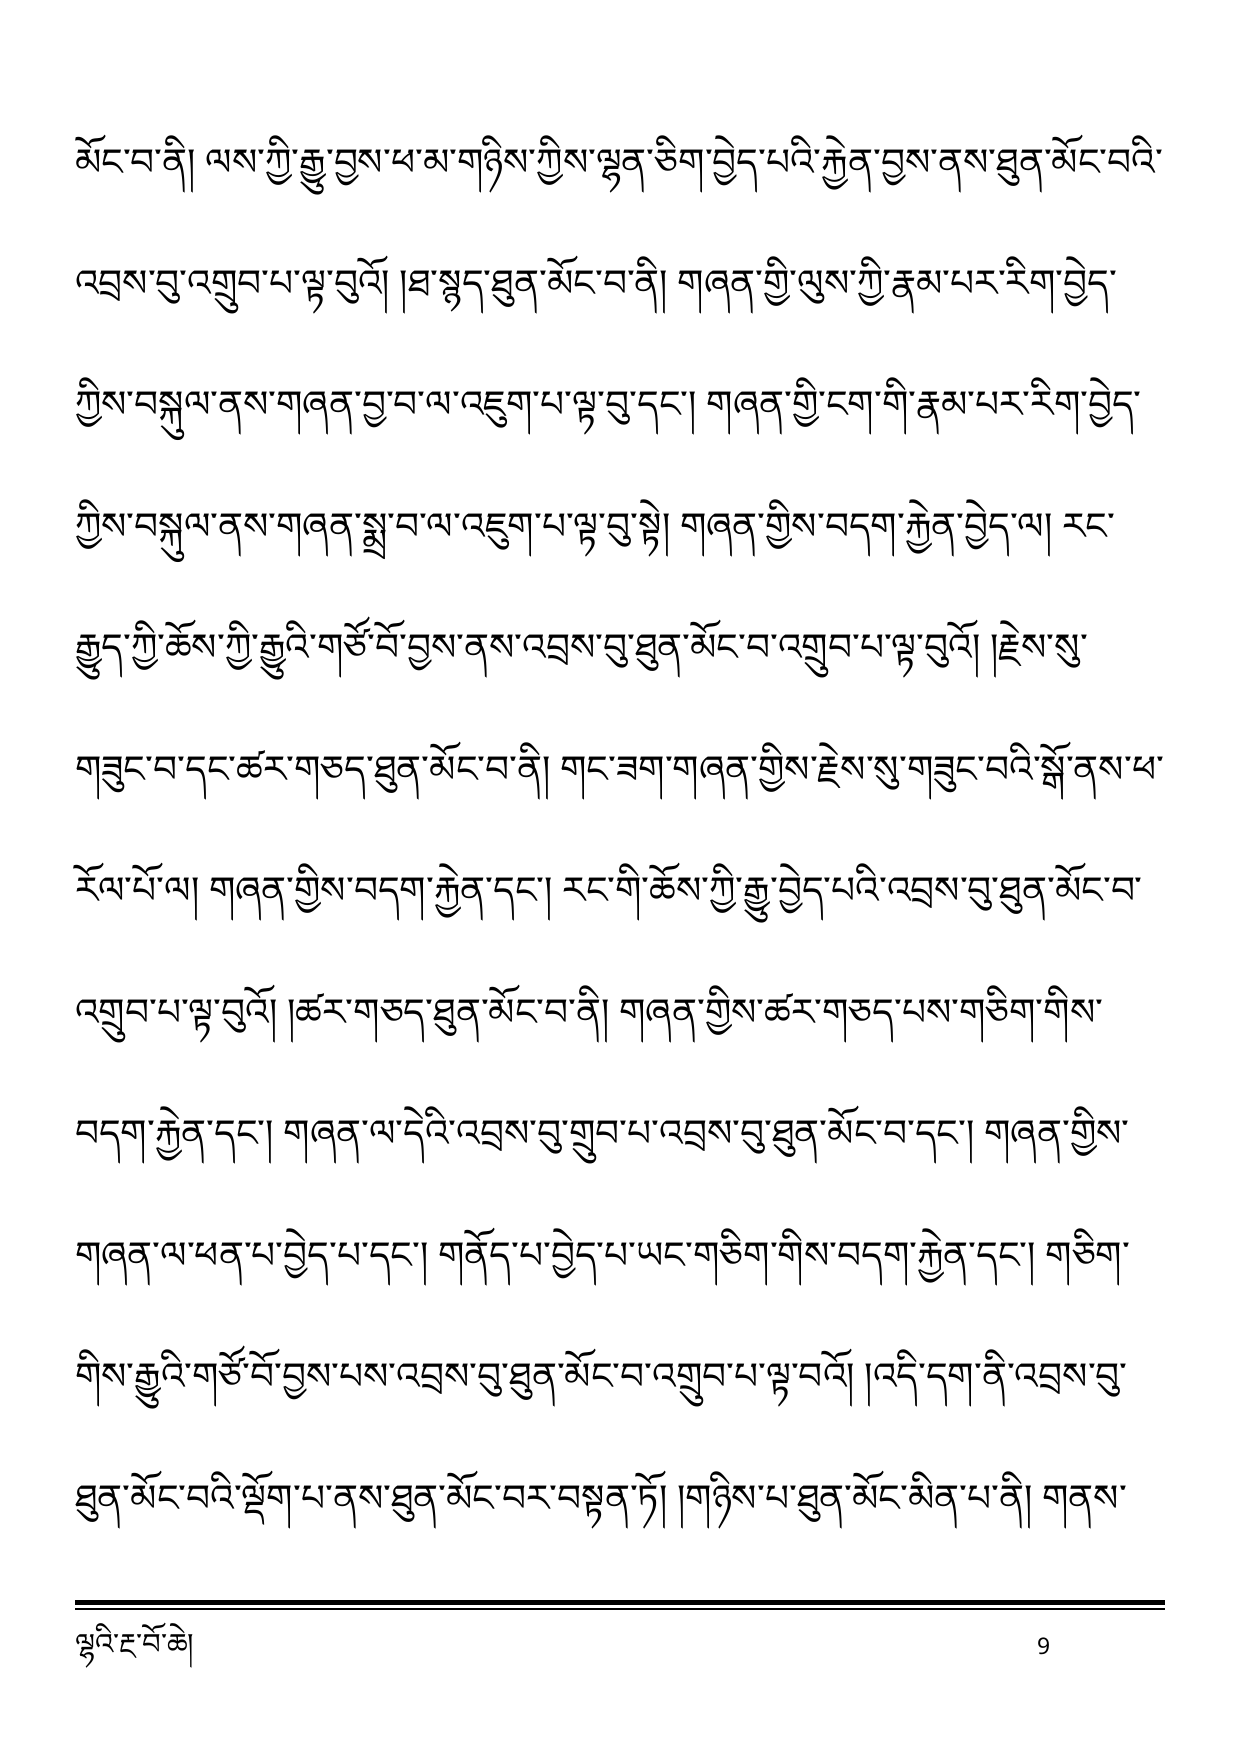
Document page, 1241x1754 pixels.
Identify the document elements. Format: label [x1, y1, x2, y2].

text [75, 120, 1165, 1562]
